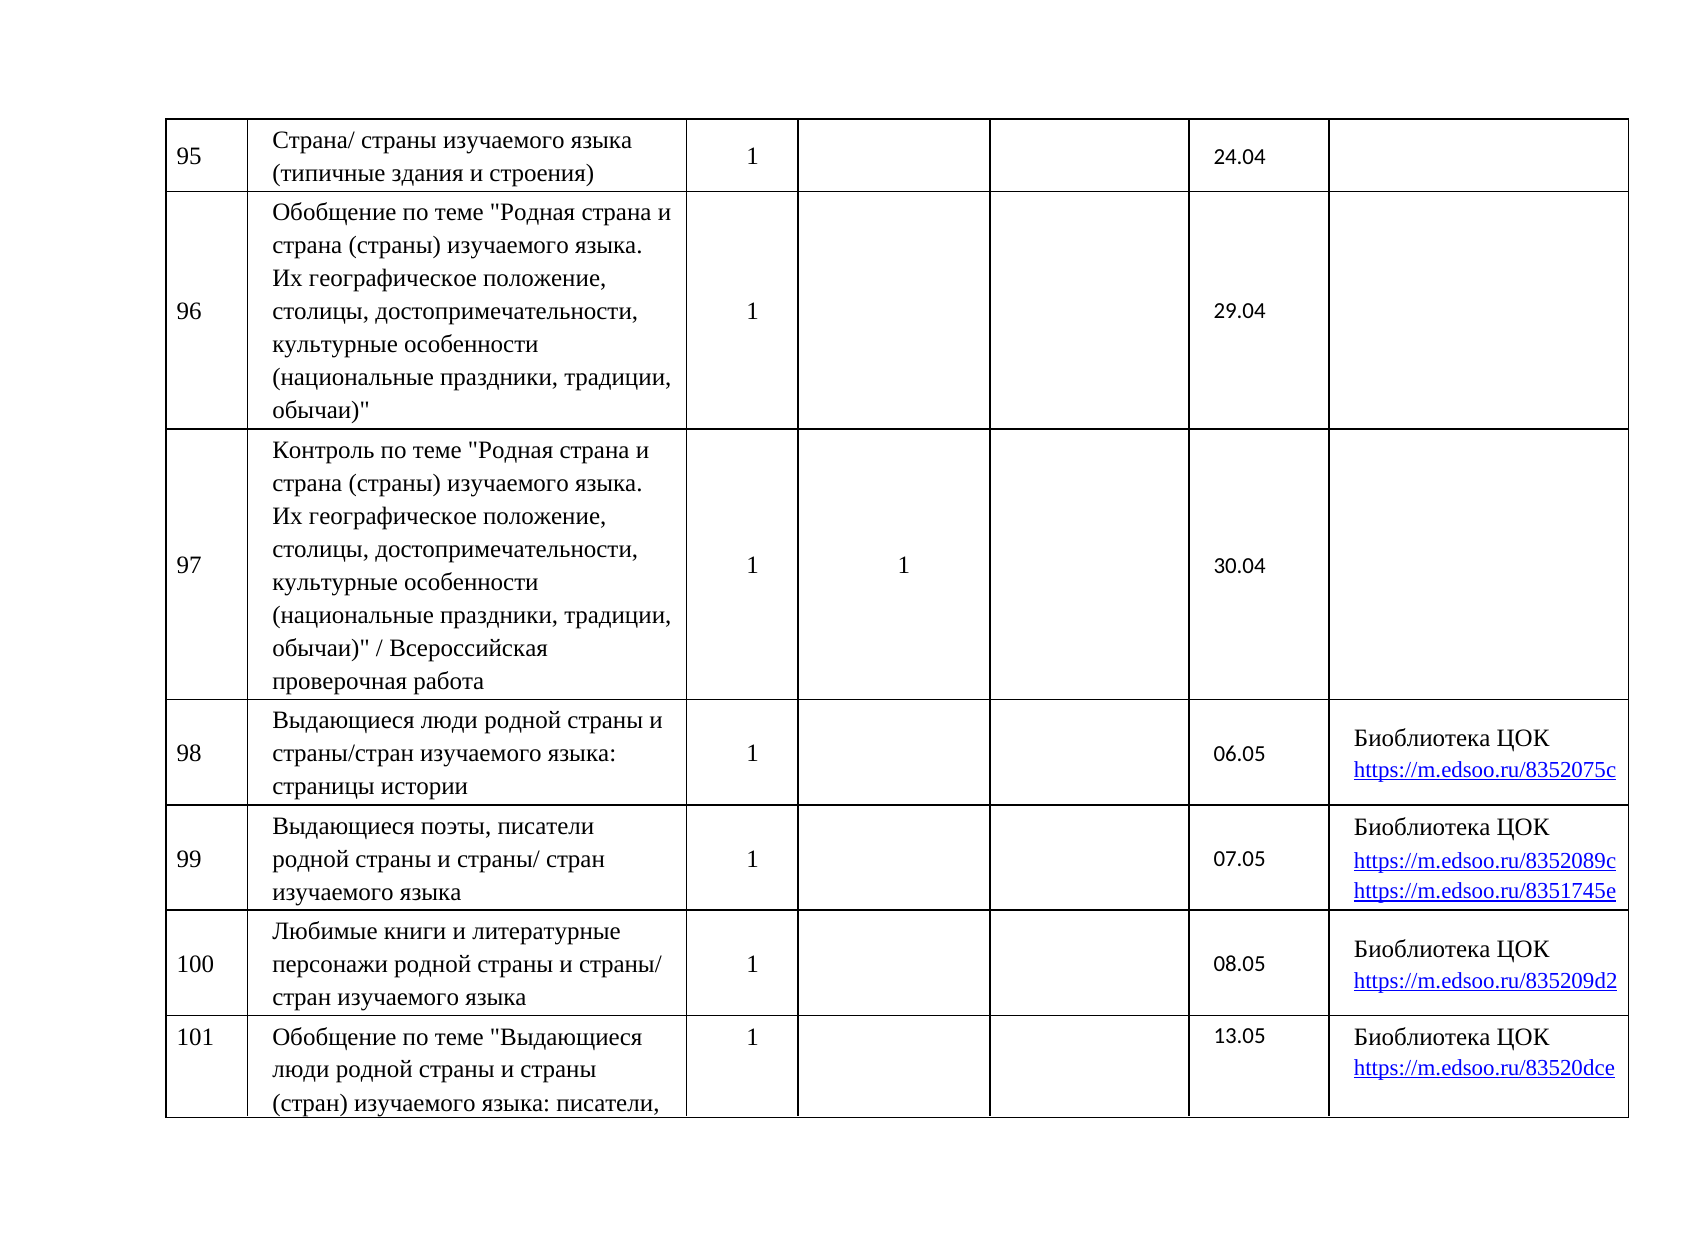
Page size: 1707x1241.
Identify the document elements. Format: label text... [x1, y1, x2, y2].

table_cell 98 [167, 700, 247, 804]
table_cell 100 [167, 911, 247, 1015]
table_cell 06.05 [1190, 700, 1328, 804]
table_cell [991, 806, 1188, 909]
table_cell 1 [687, 1016, 797, 1116]
table_cell [1330, 192, 1628, 428]
table_cell [991, 192, 1188, 428]
table_cell Биоблиотека ЦОК https://m.edsoo.ru/835209d2 [1330, 911, 1628, 1015]
table_cell 101 [167, 1016, 247, 1116]
table_cell [799, 1016, 989, 1116]
table_cell 1 [687, 192, 797, 428]
table_cell 29.04 [1190, 192, 1328, 428]
table_cell [991, 1016, 1188, 1116]
table_cell [991, 430, 1188, 698]
table_cell [799, 192, 989, 428]
table_cell 1 [687, 120, 797, 191]
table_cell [1330, 1016, 1628, 1116]
table_cell [991, 911, 1188, 1015]
table_cell [1330, 430, 1628, 698]
table_cell [991, 120, 1188, 191]
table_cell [248, 1016, 686, 1116]
table_cell Страна/ страны изучаемого языка (типичные здания и строения) [248, 120, 686, 191]
table_cell 1 [799, 430, 989, 698]
table_cell 95 [167, 120, 247, 191]
table_cell [799, 700, 989, 804]
table_cell 1 [687, 806, 797, 909]
table_cell 1 [687, 700, 797, 804]
table_cell 1 [687, 430, 797, 698]
table_cell 30.04 [1190, 430, 1328, 698]
table_cell Обобщение по теме "Родная страна и страна (страны) изучаемого языка. Их географическое положение, столицы, достопримечательности, культурные особенности (национальные праздники, традиции, обычаи)" [248, 192, 686, 428]
table_cell Контроль по теме "Родная страна и страна (страны) изучаемого языка. Их географическое положение, столицы, достопримечательности, культурные особенности (национальные праздники, традиции, обычаи)" / Всероссийская проверочная работа [248, 430, 686, 698]
table_cell 13.05 [1190, 1016, 1328, 1116]
table_cell 08.05 [1190, 911, 1328, 1015]
table_cell Биоблиотека ЦОК https://m.edsoo.ru/8352089c https://m.edsoo.ru/8351745e [1330, 806, 1628, 909]
table_cell 96 [167, 192, 247, 428]
table_cell 99 [167, 806, 247, 909]
table_cell Любимые книги и литературные персонажи родной страны и страны/ стран изучаемого языка [248, 911, 686, 1015]
table_cell [1330, 120, 1628, 191]
table_cell [799, 806, 989, 909]
table_cell Выдающиеся поэты, писатели родной страны и страны/ стран изучаемого языка [248, 806, 686, 909]
table_cell Выдающиеся люди родной страны и страны/стран изучаемого языка: страницы истории [248, 700, 686, 804]
table_cell [991, 700, 1188, 804]
table_cell 1 [687, 911, 797, 1015]
table_cell [799, 911, 989, 1015]
table_cell 97 [167, 430, 247, 698]
table_cell [799, 120, 989, 191]
table_cell Биоблиотека ЦОК https://m.edsoo.ru/8352075c [1330, 700, 1628, 804]
table_cell 07.05 [1190, 806, 1328, 909]
table_cell 24.04 [1190, 120, 1328, 191]
